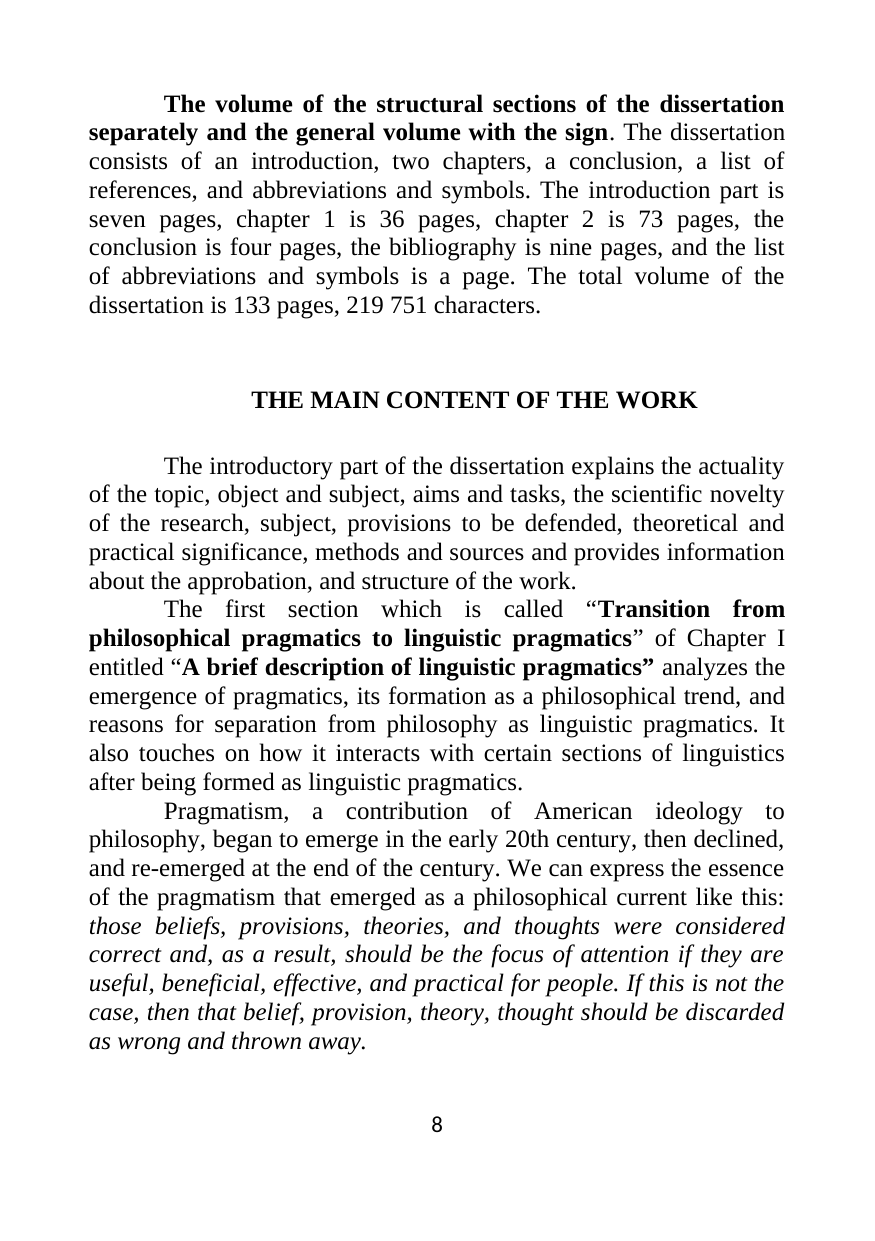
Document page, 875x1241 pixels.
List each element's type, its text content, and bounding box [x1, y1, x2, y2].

text The first section which is called “Transition from philosophical pragmatics to linguistic pragmatics” of Chapter I entitled “A brief description of linguistic pragmatics” analyzes the emergence of pragmatics, its formation as a philosophical trend, and reasons for separation from philosophy as linguistic pragmatics. It also touches on how it interacts with certain sections of linguistics after being formed as linguistic pragmatics. [89, 594, 785, 796]
text Pragmatism, a contribution of American ideology to philosophy, began to emerge in the early 20th century, then declined, and re-emerged at the end of the century. We can express the essence of the pragmatism that emerged as a philosophical current like this: those beliefs, provisions, theories, and thoughts were considered correct and, as a result, should be the focus of attention if they are useful, beneficial, effective, and practical for people. If this is not the case, then that belief, provision, theory, thought should be discarded as wrong and thrown away. [89, 796, 785, 1054]
text The introductory part of the dissertation explains the actuality of the topic, object and subject, aims and tasks, the scientific novelty of the research, subject, provisions to be defended, theoretical and practical significance, methods and sources and provides information about the approbation, and structure of the work. [89, 451, 785, 594]
text The volume of the structural sections of the dissertation separately and the general volume with the sign. The dissertation consists of an introduction, two chapters, a conclusion, a list of references, and abbreviations and symbols. The introduction part is seven pages, chapter 1 is 36 pages, chapter 2 is 73 pages, the conclusion is four pages, the bibliography is nine pages, and the list of abbreviations and symbols is a page. The total volume of the dissertation is 133 pages, 219 751 characters. [89, 89, 785, 319]
text THE MAIN CONTENT OF THE WORK [89, 385, 785, 413]
